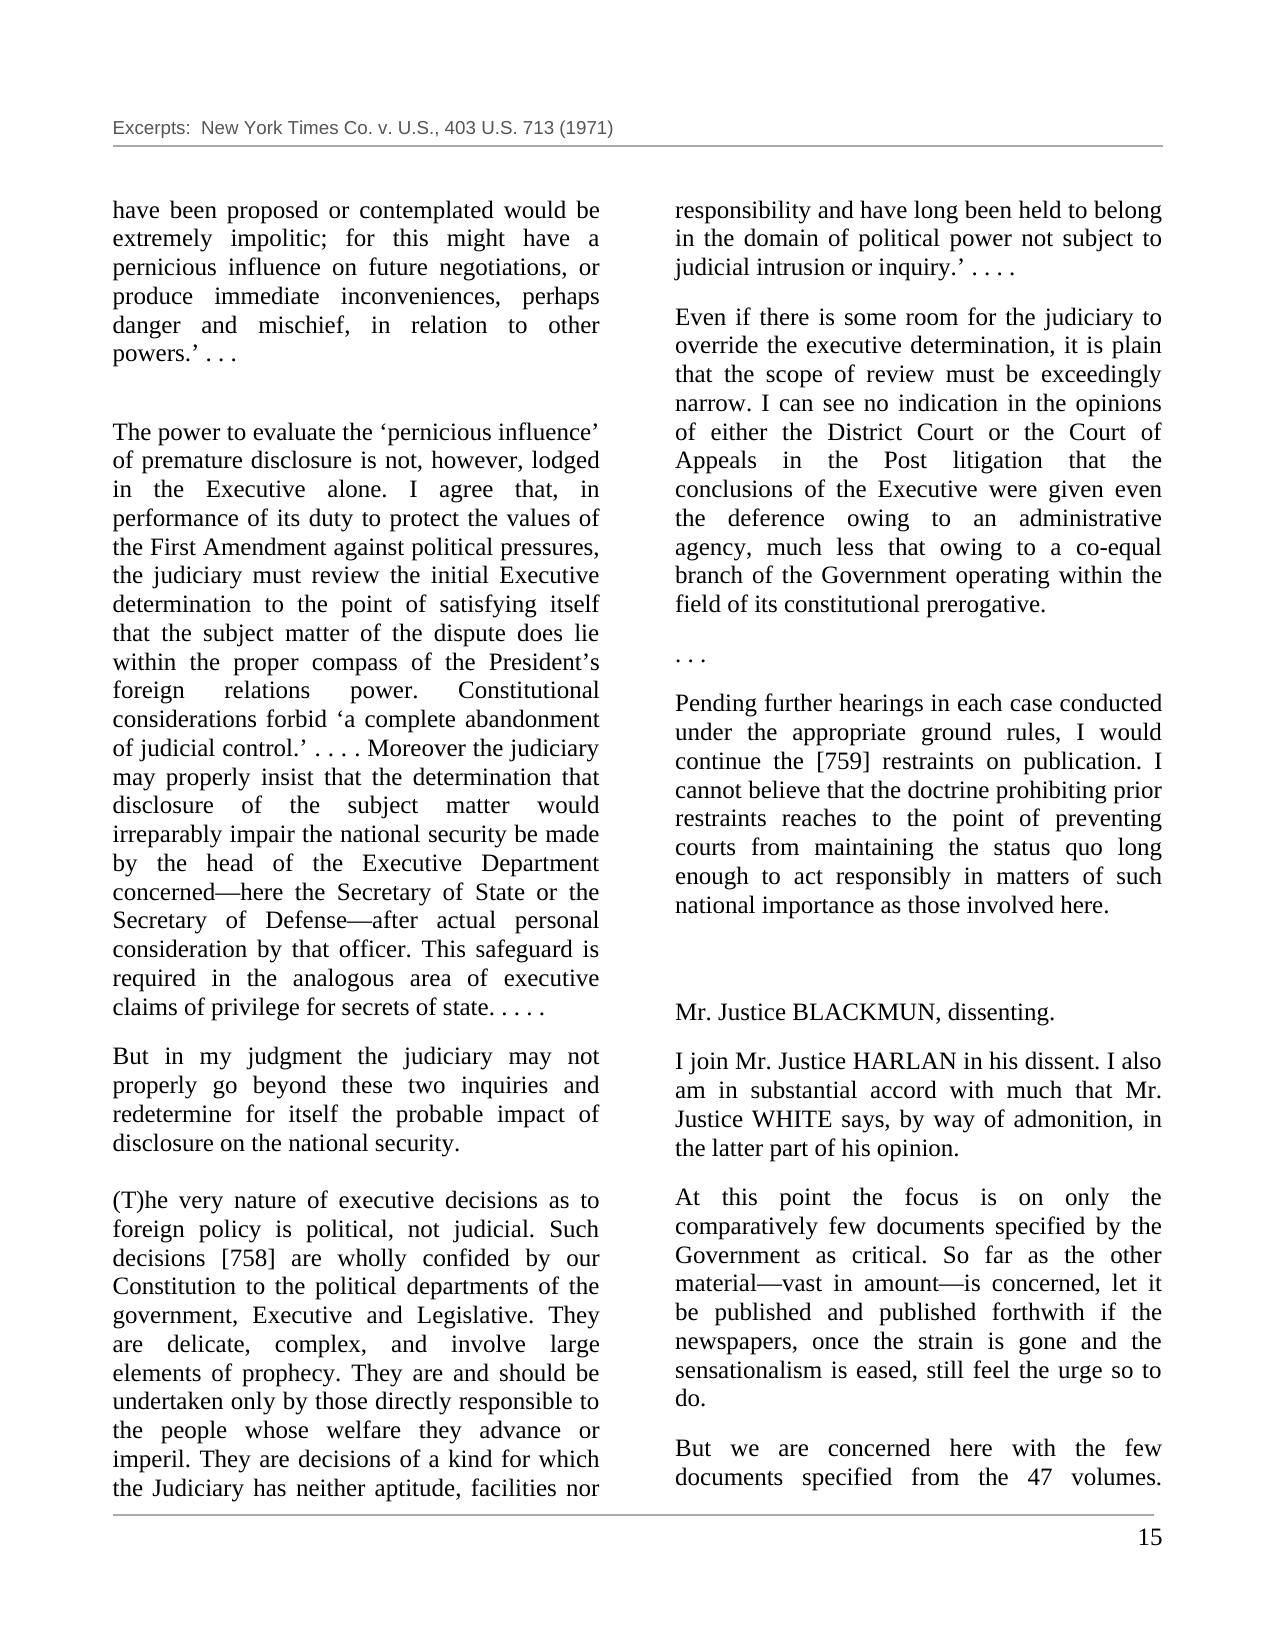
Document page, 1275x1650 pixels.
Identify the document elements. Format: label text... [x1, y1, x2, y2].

text At this point the focus is on only the comparatively few documents specified by the Government as critical. So far as the other material—vast in amount—is concerned, let it be published and published forthwith if the newspapers, once the strain is gone and the sensationalism is eased, still feel the urge so to do. [675, 1182, 1162, 1412]
text (T)he very nature of executive decisions as to foreign policy is political, not judicial. Such decisions [758] are wholly confided by our Constitution to the political departments of the government, Executive and Legislative. They are delicate, complex, and involve large elements of prophecy. They are and should be undertaken only by those directly responsible to the people whose welfare they advance or imperil. They are decisions of a kind for which the Judiciary has neither aptitude, facilities nor responsibility and have long been held to belong in the domain of political power not subject to judicial intrusion or inquiry.’ . . . . [675, 195, 1162, 281]
text Even if there is some room for the judiciary to override the executive determination, it is plain that the scope of review must be exceedingly narrow. I can see no indication in the opinions of either the District Court or the Court of Appeals in the Post litigation that the conclusions of the Executive were given even the deference owing to an administrative agency, much less that owing to a co-equal branch of the Government operating within the field of its constitutional prerogative. [675, 302, 1162, 618]
text Pending further hearings in each case conducted under the appropriate ground rules, I would continue the [759] restraints on publication. I cannot believe that the doctrine prohibiting prior restraints reaches to the point of preventing courts from maintaining the status quo long enough to act responsibly in matters of such national importance as those involved here. [675, 688, 1162, 918]
text (T)he very nature of executive decisions as to foreign policy is political, not judicial. Such decisions [758] are wholly confided by our Constitution to the political departments of the government, Executive and Legislative. They are delicate, complex, and involve large elements of prophecy. They are and should be undertaken only by those directly responsible to the people whose welfare they advance or imperil. They are decisions of a kind for which the Judiciary has neither aptitude, facilities nor responsibility and have long been held to belong in the domain of political power not subject to judicial intrusion or inquiry.’ . . . . [112, 1185, 600, 1501]
text . . . [675, 639, 1162, 668]
text Mr. Justice BLACKMUN, dissenting. [675, 997, 1162, 1026]
text But in my judgment the judiciary may not properly go beyond these two inquiries and redetermine for itself the probable impact of disclosure on the national security. [112, 1041, 600, 1156]
text The power to evaluate the ‘pernicious influence’ of premature disclosure is not, however, lodged in the Executive alone. I agree that, in performance of its duty to protect the values of the First Amendment against political pressures, the judiciary must review the initial Executive determination to the point of satisfying itself that the subject matter of the dispute does lie within the proper compass of the President’s foreign relations power. Constitutional considerations forbid ‘a complete abandonment of judicial control.’ . . . . Moreover the judiciary may properly insist that the determination that disclosure of the subject matter would irreparably impair the national security be made by the head of the Executive Department concerned—here the Secretary of State or the Secretary of Defense—after actual personal consideration by that officer. This safeguard is required in the analogous area of executive claims of privilege for secrets of state. . . . . [112, 417, 600, 1021]
text I join Mr. Justice HARLAN in his dissent. I also am in substantial accord with much that Mr. Justice WHITE says, by way of admonition, in the latter part of his opinion. [675, 1046, 1162, 1161]
